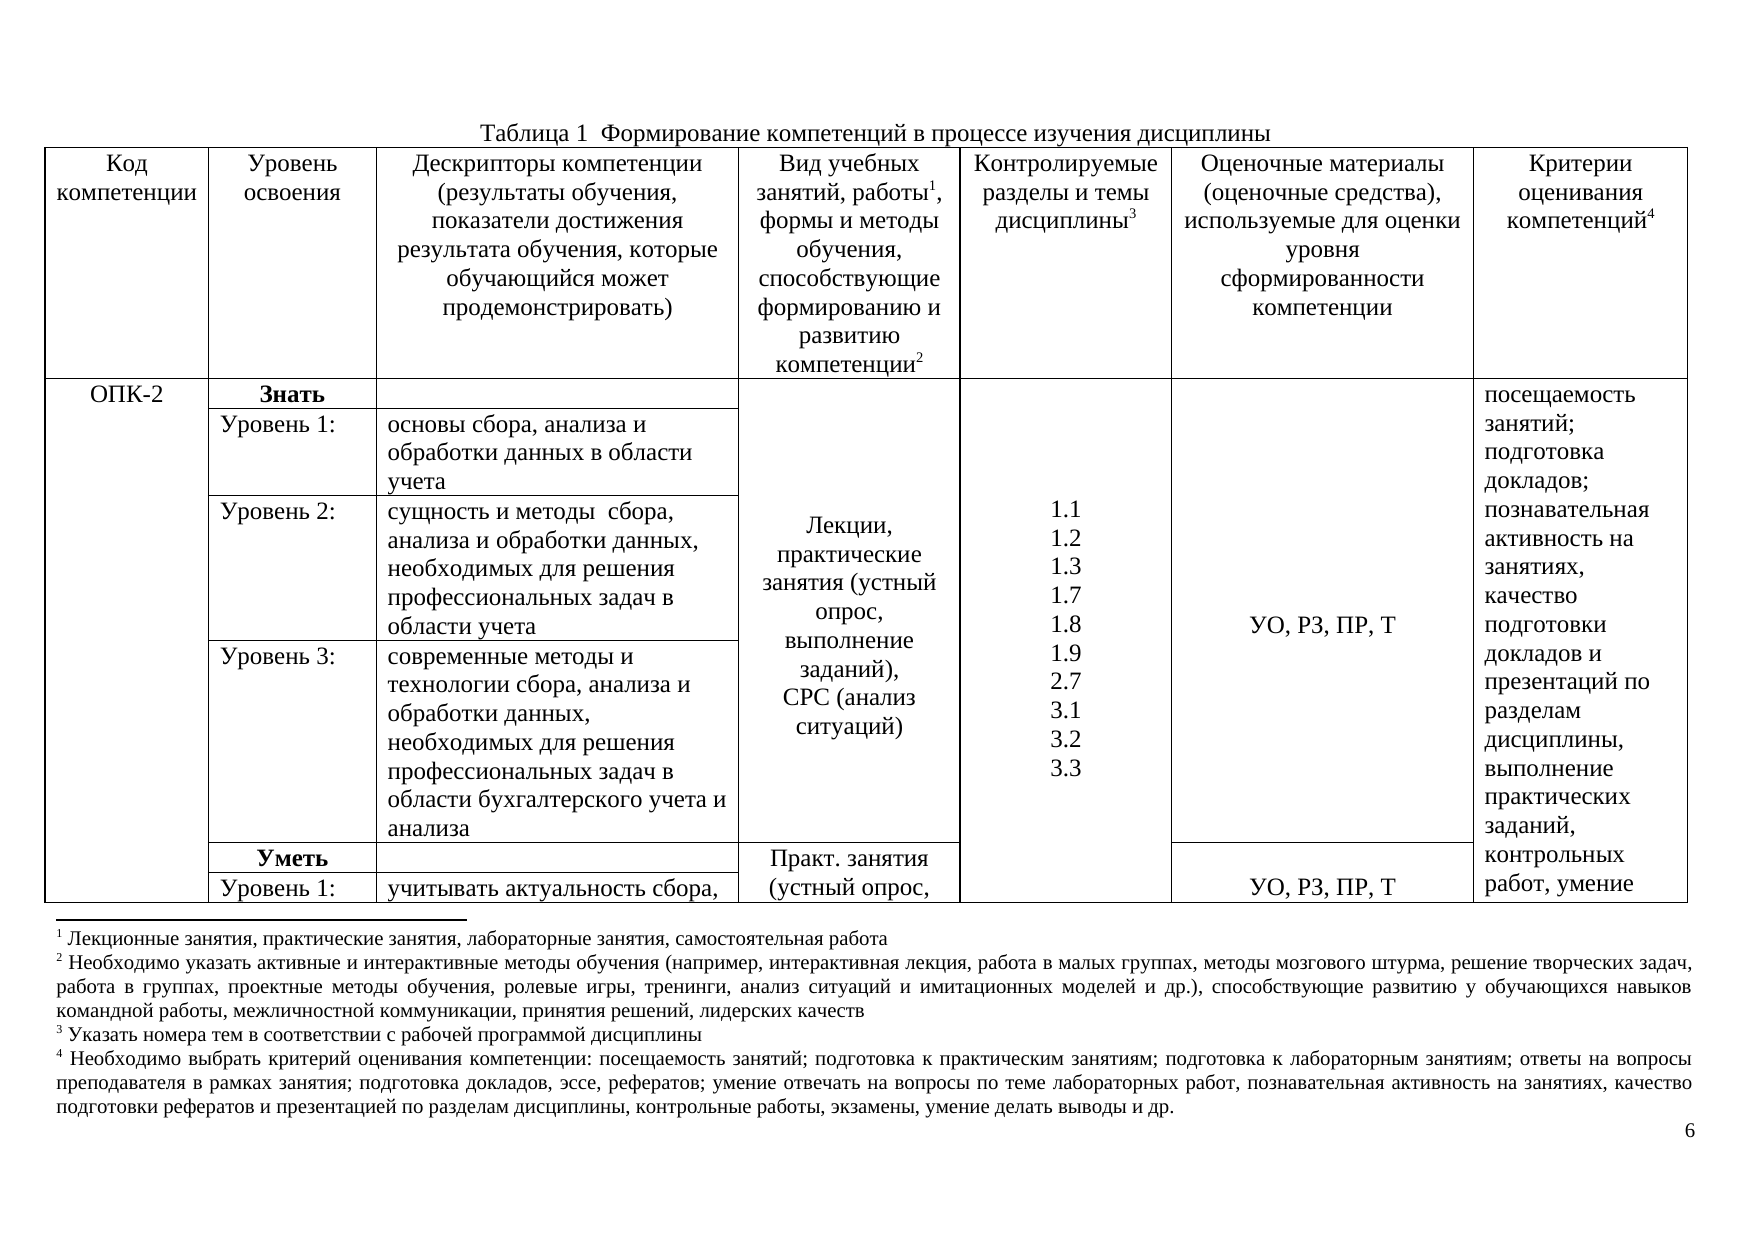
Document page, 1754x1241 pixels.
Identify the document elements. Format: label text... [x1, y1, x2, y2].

table_header Оценочные материалы (оценочные средства), используемые для оценки уровня сформированности компетенции [1172, 148, 1473, 378]
table_cell Практ. занятия (устный опрос, выполнение заданий), СРС (анализ ситуации) [739, 843, 959, 902]
table_cell ОПК-2 [46, 379, 208, 902]
table_cell УО, РЗ, ПР, Т [1172, 843, 1473, 902]
table_header Критерии оценивания компетенций [1474, 148, 1687, 378]
table_cell 1.1 1.2 1.3 1.7 1.8 1.9 2.7 3.1 3.2 3.3 [961, 379, 1171, 902]
table_header Контролируемые разделы и темы дисциплины [961, 148, 1171, 378]
table_cell Уровень 1: [209, 873, 376, 902]
table_cell Уметь [209, 843, 376, 872]
table_cell Знать [209, 379, 376, 408]
table_cell УО, РЗ, ПР, Т [1172, 379, 1473, 842]
table_cell посещаемость занятий; подготовка докладов; познавательная активность на занятиях, качество подготовки докладов и презентаций по разделам дисциплины, выполнение практических заданий, контрольных работ, умение делать выводы [1474, 379, 1687, 902]
table_header Уровень освоения [209, 148, 376, 378]
table_header Вид учебных занятий, работы, формы и методы обучения, способствующие формированию и развитию компетенции [739, 148, 959, 378]
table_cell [377, 873, 738, 902]
table_cell [377, 843, 738, 872]
table_cell основы сбора, анализа и обработки данных в области учета [377, 409, 738, 495]
table_header Код компетенции [46, 148, 208, 378]
text Таблица 1 Формирование компетенций в процессе изучения дисциплины [56, 118, 1695, 147]
table_cell сущность и методы сбора, анализа и обработки данных, необходимых для решения профессиональных задач в области учета [377, 496, 738, 640]
table_cell Уровень 1: [209, 409, 376, 495]
table_cell современные методы и технологии сбора, анализа и обработки данных, необходимых для решения профессиональных задач в области бухгалтерского учета и анализа [377, 641, 738, 842]
table_cell Уровень 3: [209, 641, 376, 842]
table_header Дескрипторы компетенции (результаты обучения, показатели достижения результата обучения, которые обучающийся может продемонстрировать) [377, 148, 738, 378]
table_cell [377, 379, 738, 408]
table_cell Уровень 2: [209, 496, 376, 640]
table_cell Лекции, практические занятия (устный опрос, выполнение заданий), СРС (анализ ситуаций) [739, 379, 959, 842]
